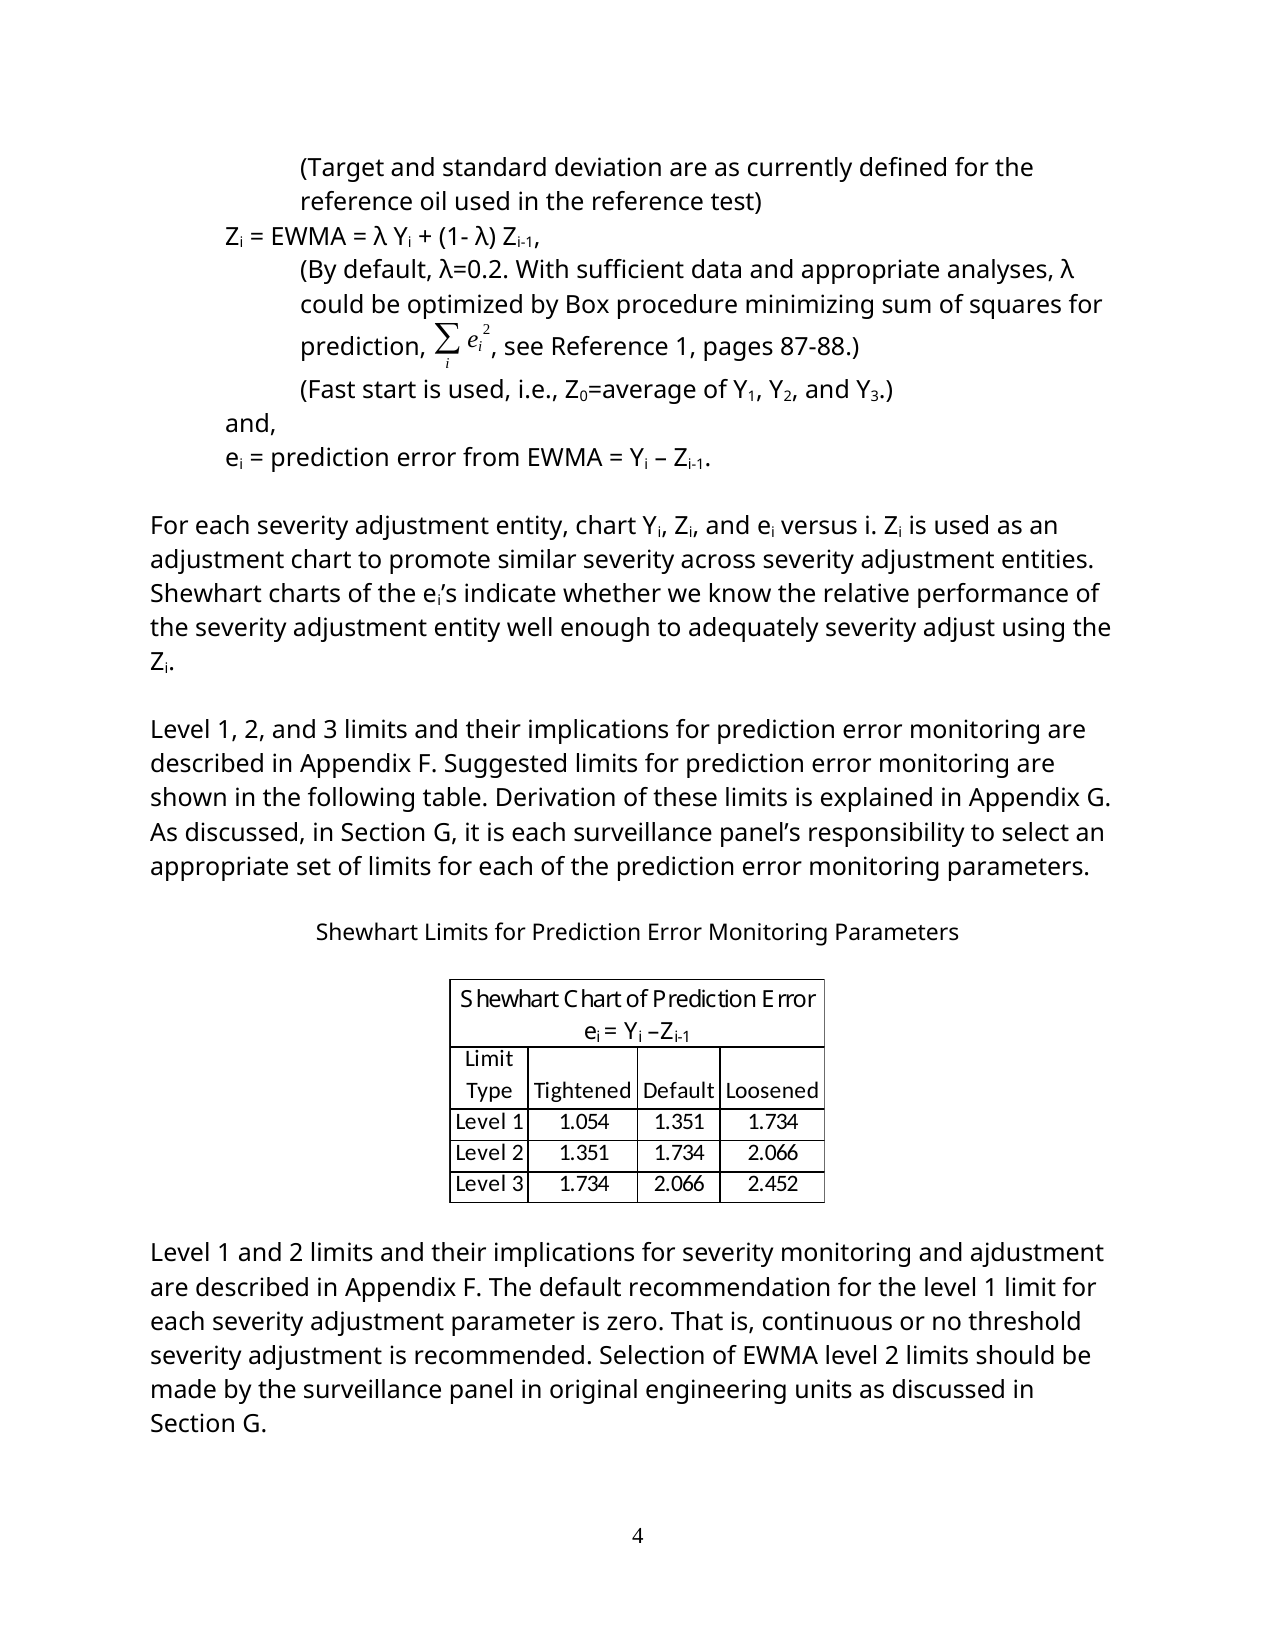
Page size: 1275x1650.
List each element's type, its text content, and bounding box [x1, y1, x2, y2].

text Level 1, 2, and 3 limits and their implications for prediction error monitoring are described in Appendix F. Suggested limits for prediction error monitoring are shown in the following table. Derivation of these limits is explained in Appendix G. As discussed, in Section G, it is each surveillance panel’s responsibility to select an appropriate set of limits for each of the prediction error monitoring parameters. [150, 712, 1125, 882]
text For each severity adjustment entity, chart Yi, Zi, and ei versus i. Zi is used as an adjustment chart to promote similar severity across severity adjustment entities. Shewhart charts of the ei’s indicate whether we know the relative performance of the severity adjustment entity well enough to adequately severity adjust using the Zi. [150, 508, 1125, 678]
text Zi = EWMA = λ Yi + (1- λ) Zi-1, [225, 218, 1125, 252]
text Level 1 and 2 limits and their implications for severity monitoring and ajdustment are described in Appendix F. The default recommendation for the level 1 limit for each severity adjustment parameter is zero. That is, continuous or no threshold severity adjustment is recommended. Selection of EWMA level 2 limits should be made by the surveillance panel in original engineering units as discussed in Section G. [150, 1235, 1125, 1439]
text Shewhart Limits for Prediction Error Monitoring Parameters [150, 916, 1125, 948]
text ei = prediction error from EWMA = Yi – Zi-1. [225, 439, 1125, 473]
text (Fast start is used, i.e., Z0=average of Y1, Y2, and Y3.) [300, 371, 1125, 405]
text (By default, λ=0.2. With sufficient data and appropriate analyses, λ could be optimized by Box procedure minimizing sum of squares for prediction, , see Reference 1, pages 87-88.) [300, 252, 1125, 371]
text and, [225, 405, 1125, 439]
text (Target and standard deviation are as currently defined for the reference oil used in the reference test) [300, 150, 1125, 218]
